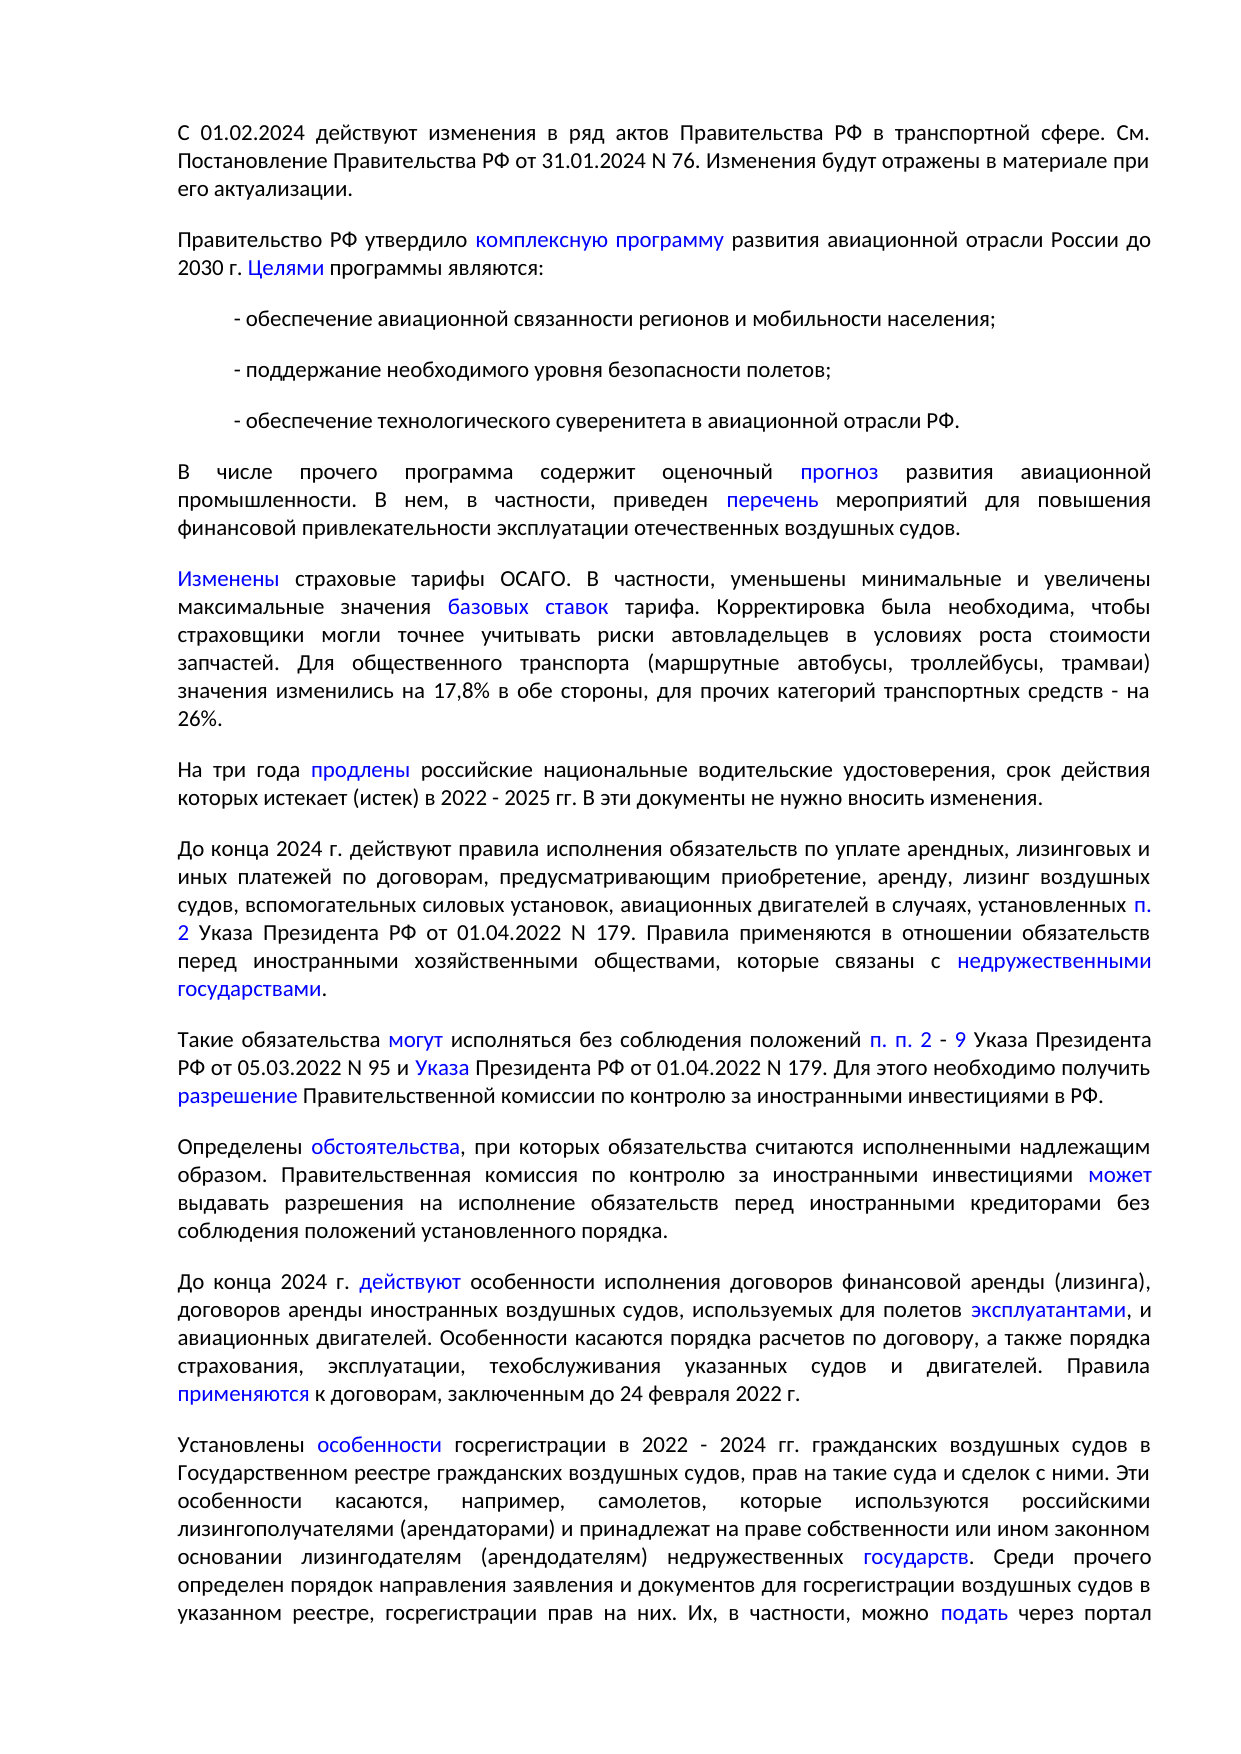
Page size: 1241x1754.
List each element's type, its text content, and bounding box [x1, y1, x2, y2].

text Правительство РФ утвердило комплексную программу развития авиационной отрасли России до 2030 г. Целями программы являются: [177, 225, 1152, 281]
text Изменены страховые тарифы ОСАГО. В частности, уменьшены минимальные и увеличены максимальные значения базовых ставок тарифа. Корректировка была необходима, чтобы страховщики могли точнее учитывать риски автовладельцев в условиях роста стоимости запчастей. Для общественного транспорта (маршрутные автобусы, троллейбусы, трамваи) значения изменились на 17,8% в обе стороны, для прочих категорий транспортных средств - на 26%. [177, 564, 1152, 732]
text - обеспечение авиационной связанности регионов и мобильности населения; [233, 304, 1152, 332]
text В числе прочего программа содержит оценочный прогноз развития авиационной промышленности. В нем, в частности, приведен перечень мероприятий для повышения финансовой привлекательности эксплуатации отечественных воздушных судов. [177, 457, 1152, 541]
text Такие обязательства могут исполняться без соблюдения положений п. п. 2 - 9 Указа Президента РФ от 05.03.2022 N 95 и Указа Президента РФ от 01.04.2022 N 179. Для этого необходимо получить разрешение Правительственной комиссии по контролю за иностранными инвестициями в РФ. [177, 1025, 1152, 1109]
text С 01.02.2024 действуют изменения в ряд актов Правительства РФ в транспортной сфере. См. Постановление Правительства РФ от 31.01.2024 N 76. Изменения будут отражены в материале при его актуализации. [177, 118, 1152, 202]
text До конца 2024 г. действуют правила исполнения обязательств по уплате арендных, лизинговых и иных платежей по договорам, предусматривающим приобретение, аренду, лизинг воздушных судов, вспомогательных силовых установок, авиационных двигателей в случаях, установленных п. 2 Указа Президента РФ от 01.04.2022 N 179. Правила применяются в отношении обязательств перед иностранными хозяйственными обществами, которые связаны с недружественными государствами. [177, 834, 1152, 1002]
text - обеспечение технологического суверенитета в авиационной отрасли РФ. [233, 406, 1152, 434]
text До конца 2024 г. действуют особенности исполнения договоров финансовой аренды (лизинга), договоров аренды иностранных воздушных судов, используемых для полетов эксплуатантами, и авиационных двигателей. Особенности касаются порядка расчетов по договору, а также порядка страхования, эксплуатации, техобслуживания указанных судов и двигателей. Правила применяются к договорам, заключенным до 24 февраля 2022 г. [177, 1267, 1152, 1407]
text Определены обстоятельства, при которых обязательства считаются исполненными надлежащим образом. Правительственная комиссия по контролю за иностранными инвестициями может выдавать разрешения на исполнение обязательств перед иностранными кредиторами без соблюдения положений установленного порядка. [177, 1132, 1152, 1244]
text - поддержание необходимого уровня безопасности полетов; [233, 355, 1152, 383]
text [177, 1430, 1152, 1626]
text На три года продлены российские национальные водительские удостоверения, срок действия которых истекает (истек) в 2022 - 2025 гг. В эти документы не нужно вносить изменения. [177, 755, 1152, 811]
